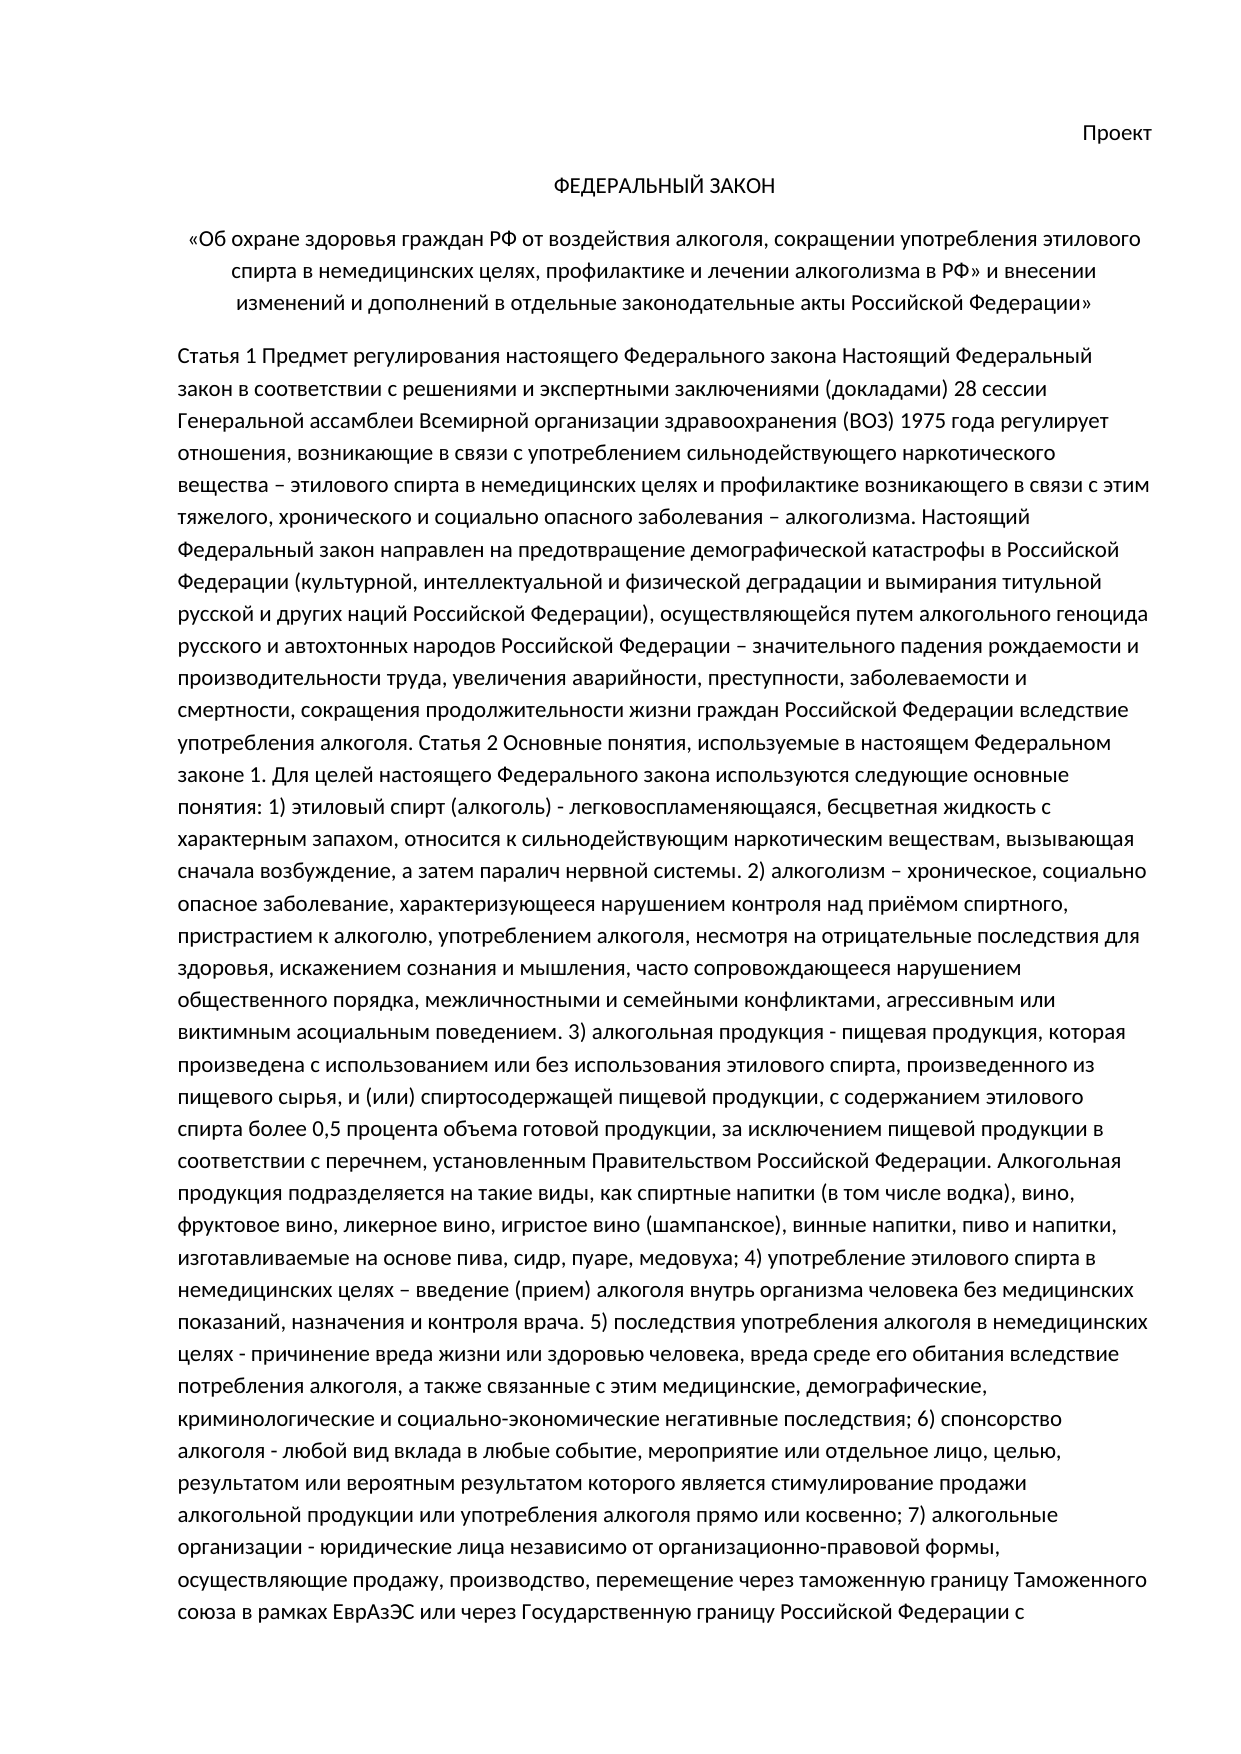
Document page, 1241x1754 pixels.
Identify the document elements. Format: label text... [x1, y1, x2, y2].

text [177, 342, 1152, 1625]
text ФЕДЕРАЛЬНЫЙ ЗАКОН [177, 171, 1152, 199]
text «Об охране здоровья граждан РФ от воздействия алкоголя, сокращении употребления этилового спирта в немедицинских целях, профилактике и лечении алкоголизма в РФ» и внесении изменений и дополнений в отдельные законодательные акты Российской Федерации» [177, 224, 1152, 317]
text Проект [177, 118, 1152, 146]
